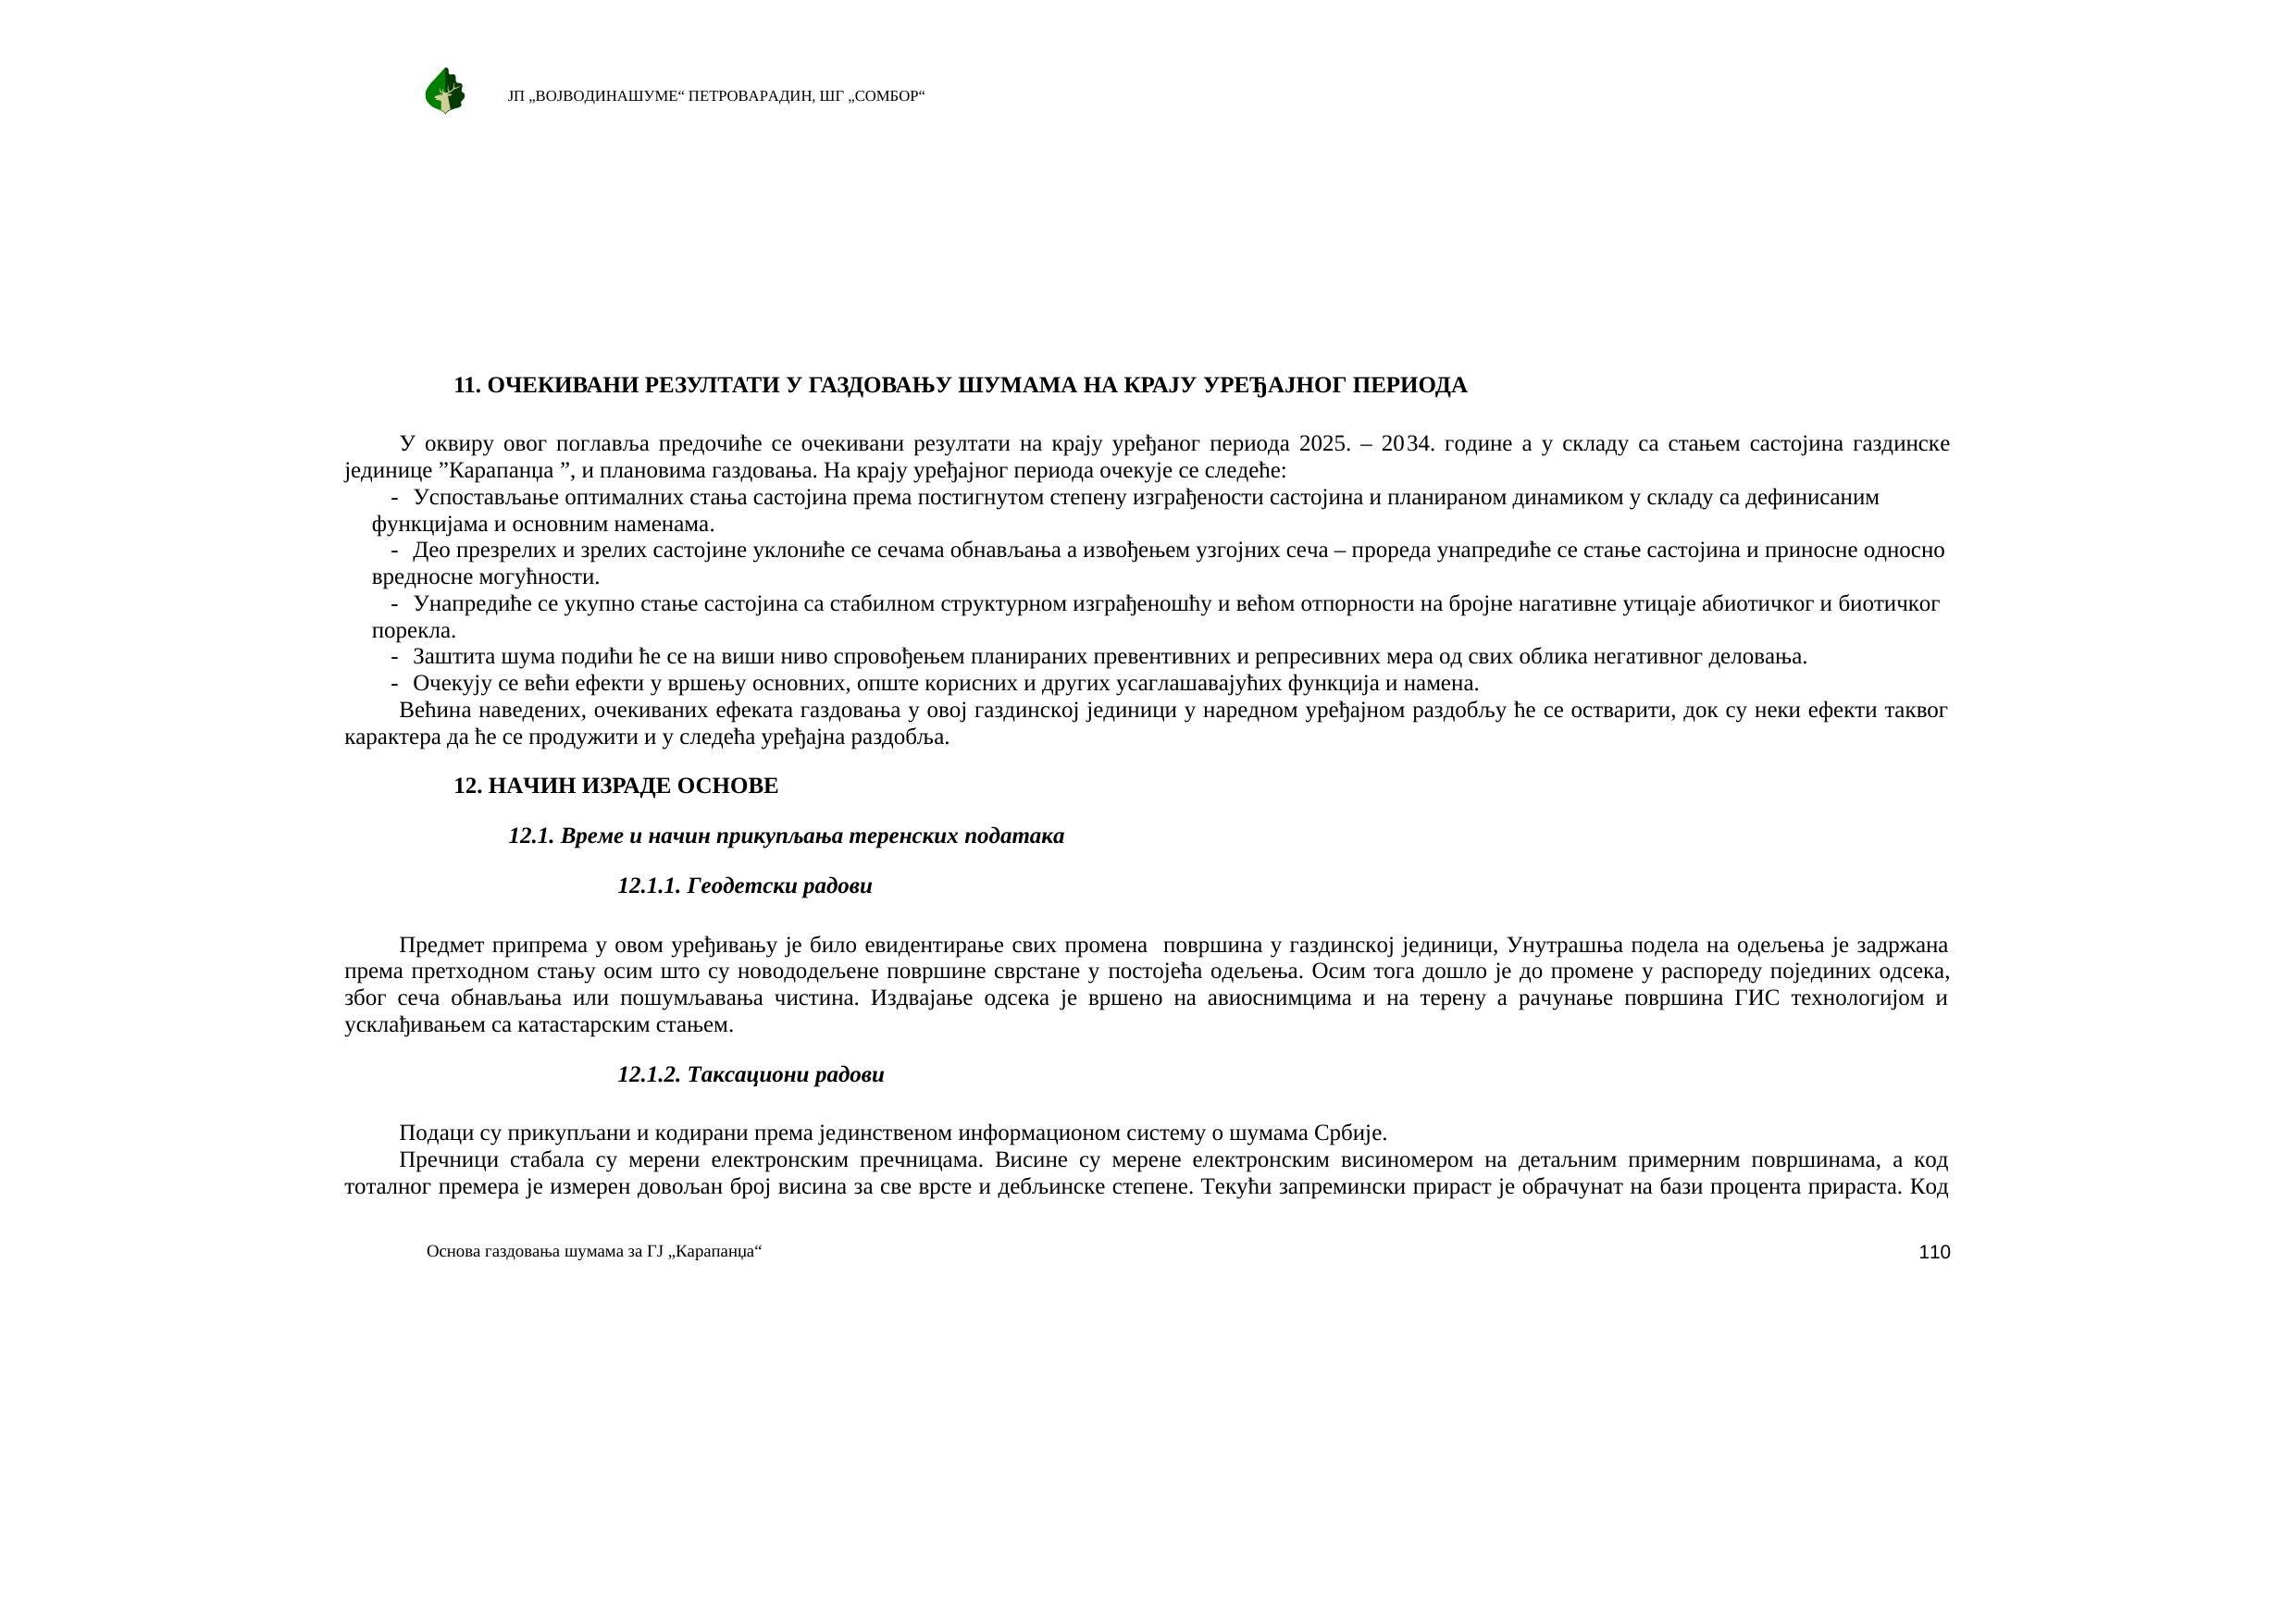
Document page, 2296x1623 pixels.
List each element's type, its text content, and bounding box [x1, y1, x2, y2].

list Очекују се већи ефекти у вршењу основних, опште корисних и других усаглашавајућих функција и намена. [372, 669, 1951, 696]
subtitle 12.1.2. Таксациони радови [617, 1060, 1951, 1086]
list Успостављање оптималних стања састојина према постигнутом степену изграђености састојина и планираном динамиком у складу са дефинисаним функцијама и основним наменама. [372, 483, 1951, 536]
picture [425, 68, 465, 115]
text Већина наведених, очекиваних ефеката газдовања у овој газдинској јединици у наредном уређајном раздобљу ће се остварити, док су неки ефекти таквог карактера да ће се продужити и у следећа уређајна раздобља. [344, 696, 1951, 749]
subtitle 12. НАЧИН ИЗРАДЕ ОСНОВЕ [453, 772, 1951, 799]
subtitle 12.1.1. Геодетски радови [617, 872, 1951, 898]
text Подаци су прикупљани и кодирани према јединственом информационом систему о шумама Србије. [344, 1119, 1951, 1146]
subtitle 12.1. Време и начин прикупљања теренских података [344, 822, 1951, 849]
text Предмет припрема у овом уређивању је било евидентирање свих промена површина у газдинској јединици, Унутрашња подела на одељења је задржана према претходном стању осим што су новододељене површине сврстане у постојећа одељења. Осим тога дошло је до промене у распореду појединих одсека, због сеча обнављања или пошумљавања чистина. Издвајање одсека је вршено на авиоснимцима и на терену а рачунање површина ГИС технологијом и усклађивањем са катастарским стањем. [344, 931, 1951, 1037]
list Унапредиће се укупно стање састојина са стабилном структурном изграђеношћу и већом отпорности на бројне нагативне утицаје абиотичког и биотичког порекла. [372, 589, 1951, 642]
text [344, 1146, 1951, 1199]
list Део презрелих и зрелих састојине уклониће се сечама обнављања а извођењем узгојних сеча – прореда унапредиће се стање састојина и приносне односно вредносне могућности. [372, 536, 1951, 589]
text У оквиру овог поглавља предочиће се очекивани резултати на крају уређаног периода 2025. – 2034. године а у складу са стањем састојина газдинске јединице ”Карапанџа ”, и плановима газдовања. На крају уређајног периода очекује се следеће: [344, 429, 1951, 483]
list Заштита шума подићи ће се на виши ниво спровођењем планираних превентивних и репресивних мера од свих облика негативног деловања. [372, 642, 1951, 669]
subtitle 11. ОЧЕКИВАНИ РЕЗУЛТАТИ У ГАЗДОВАЊУ ШУМАМА НА КРАЈУ УРЕЂАЈНОГ ПЕРИОДА [453, 371, 1951, 397]
